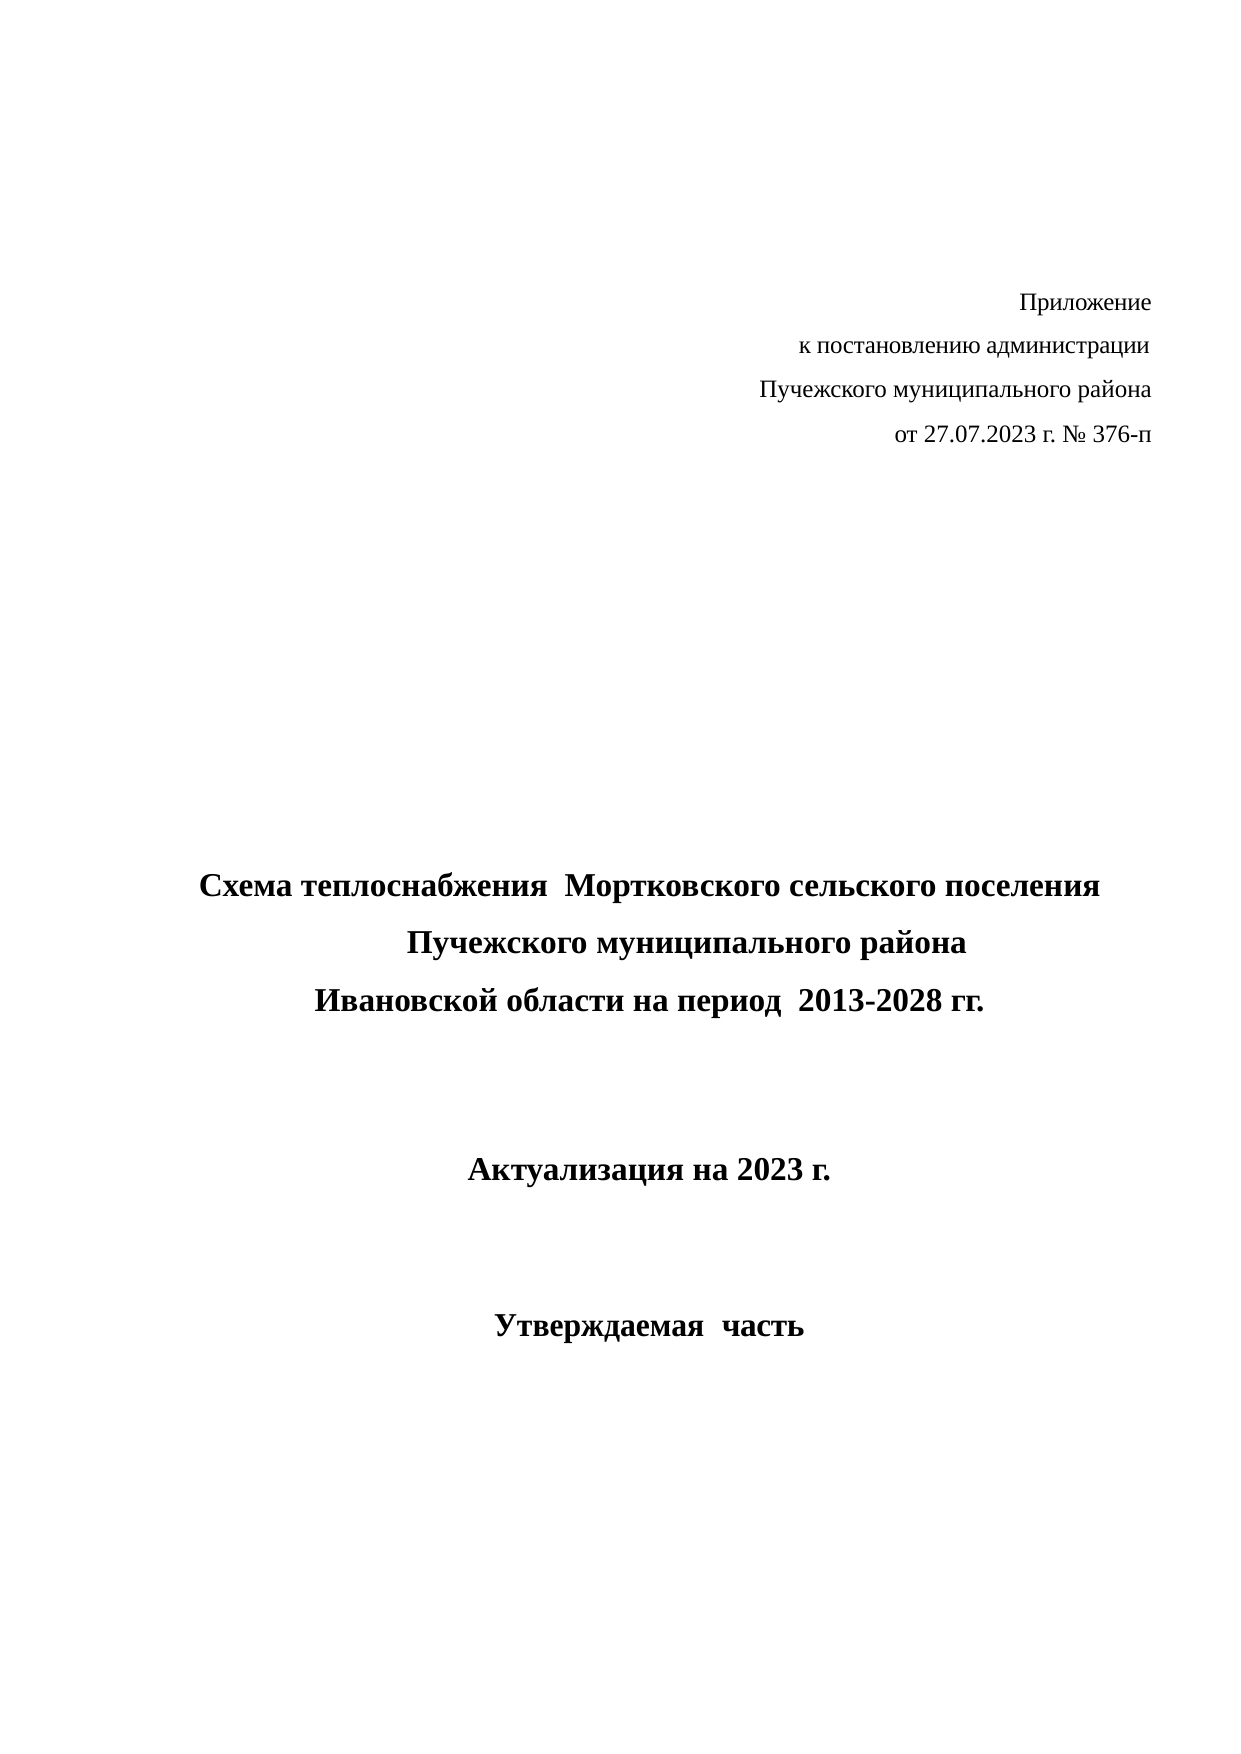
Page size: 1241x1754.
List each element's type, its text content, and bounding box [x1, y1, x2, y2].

text Приложение [151, 287, 1152, 316]
text Схема теплоснабжения Мортковского сельского поселения Пучежского муниципального района [148, 865, 1152, 961]
text Пучежского муниципального района [151, 374, 1152, 402]
text Актуализация на 2023 г. [222, 1149, 1076, 1188]
text от 27.07.2023 г. № 376-п [148, 419, 1152, 448]
text Утверждаемая часть [222, 1305, 1076, 1343]
text Ивановской области на период 2013-2028 гг. [148, 980, 1152, 1018]
text к постановлению администрации [151, 330, 1152, 359]
